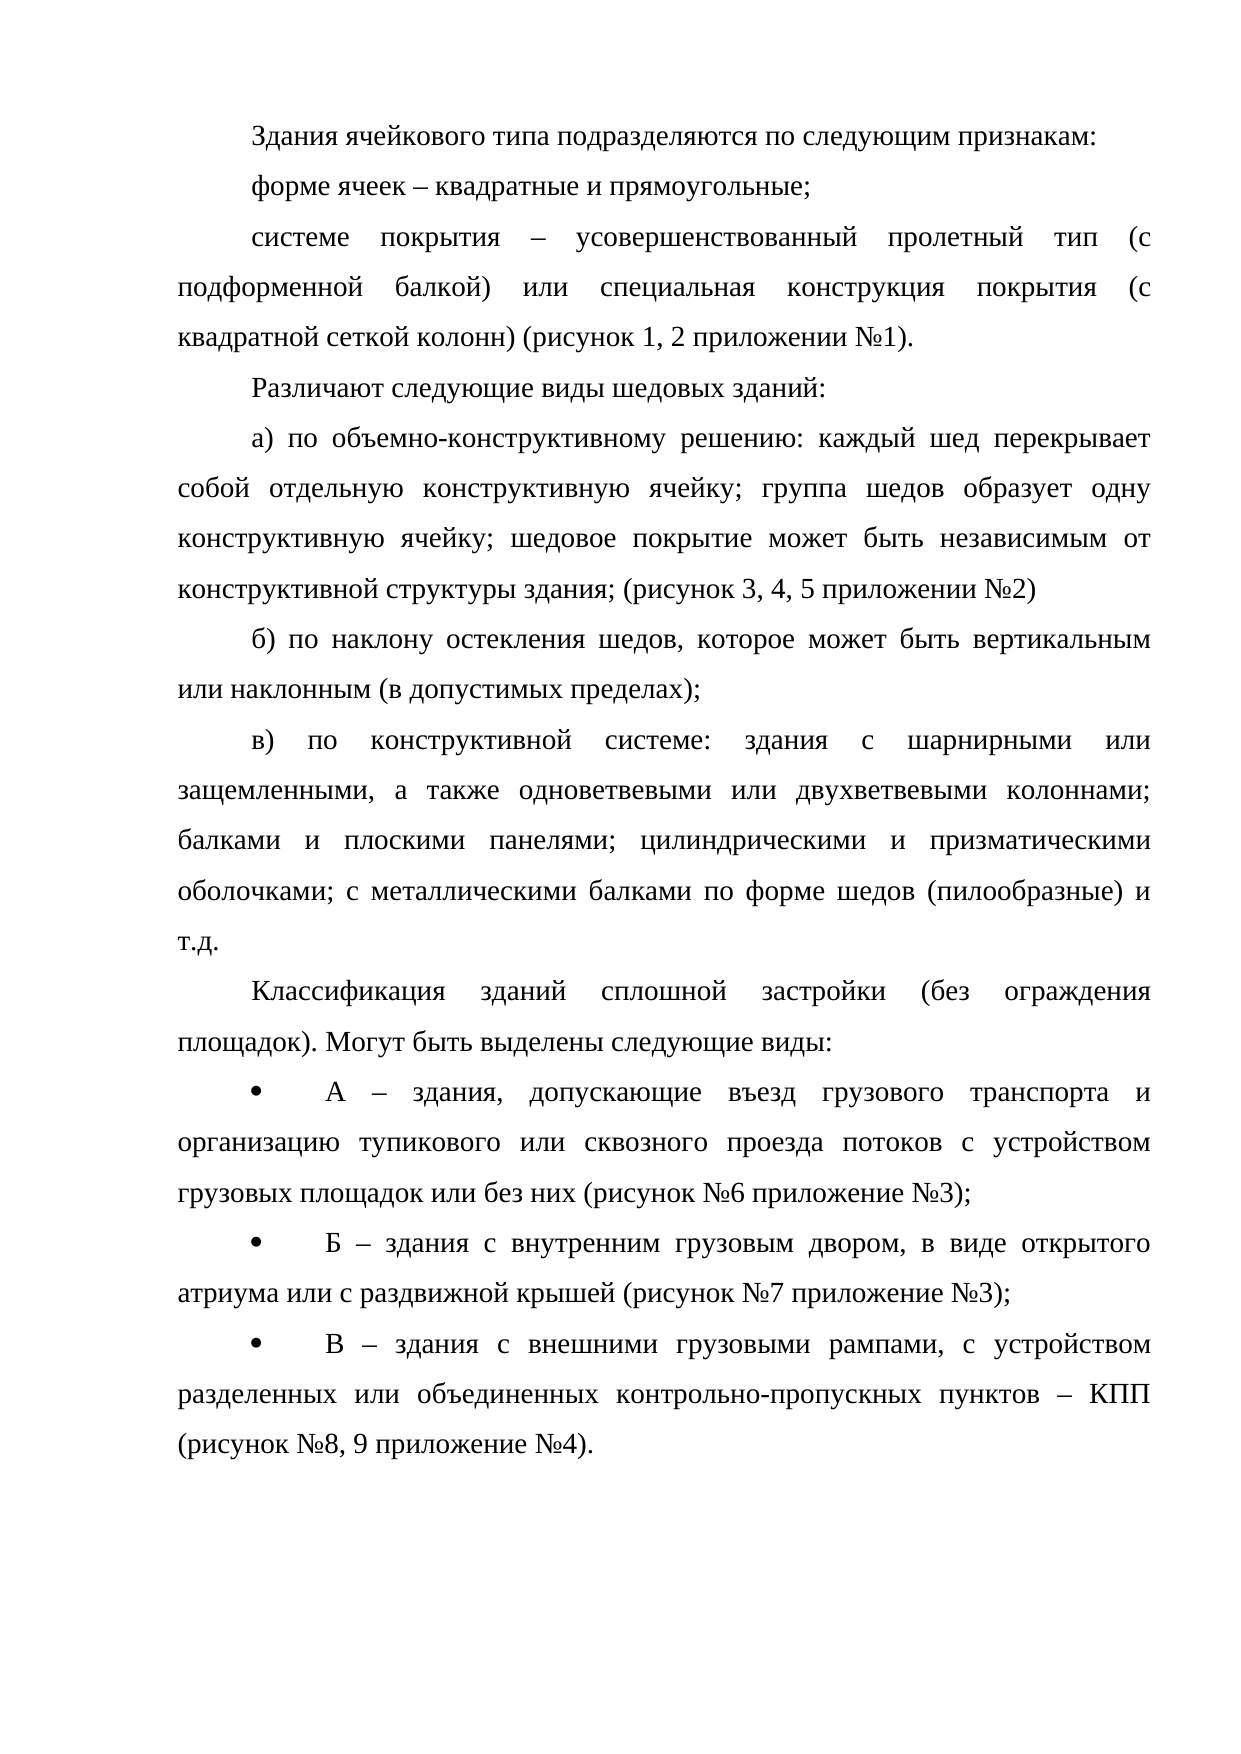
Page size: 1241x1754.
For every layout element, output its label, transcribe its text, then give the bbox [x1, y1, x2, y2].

list Различают следующие виды шедовых зданий: [177, 370, 1152, 403]
list А – здания, допускающие въезд грузового транспорта и организацию тупикового или сквозного проезда потоков с устройством грузовых площадок или без них (рисунок №6 приложение №3); [177, 1074, 1152, 1208]
list Б – здания с внутренним грузовым двором, в виде открытого атриума или с раздвижной крышей (рисунок №7 приложение №3); [177, 1225, 1152, 1309]
list форме ячеек – квадратные и прямоугольные; [177, 168, 1152, 202]
list системе покрытия – усовершенствованный пролетный тип (с подформенной балкой) или специальная конструкция покрытия (с квадратной сеткой колонн) (рисунок 1, 2 приложении №1). [177, 219, 1152, 353]
list Здания ячейкового типа подразделяются по следующим признакам: [177, 118, 1152, 152]
list а) по объемно-конструктивному решению: каждый шед перекрывает собой отдельную конструктивную ячейку; группа шедов образует одну конструктивную ячейку; шедовое покрытие может быть независимым от конструктивной структуры здания; (рисунок 3, 4, 5 приложении №2) [177, 420, 1152, 604]
list б) по наклону остекления шедов, которое может быть вертикальным или наклонным (в допустимых пределах); [177, 621, 1152, 705]
list Классификация зданий сплошной застройки (без ограждения площадок). Могут быть выделены следующие виды: [177, 973, 1152, 1057]
list В – здания с внешними грузовыми рампами, с устройством разделенных или объединенных контрольно-пропускных пунктов – КПП (рисунок №8, 9 приложение №4). [177, 1326, 1152, 1460]
list в) по конструктивной системе: здания с шарнирными или защемленными, а также одноветвевыми или двухветвевыми колоннами; балками и плоскими панелями; цилиндрическими и призматическими оболочками; с металлическими балками по форме шедов (пилообразные) и т.д. [177, 722, 1152, 957]
